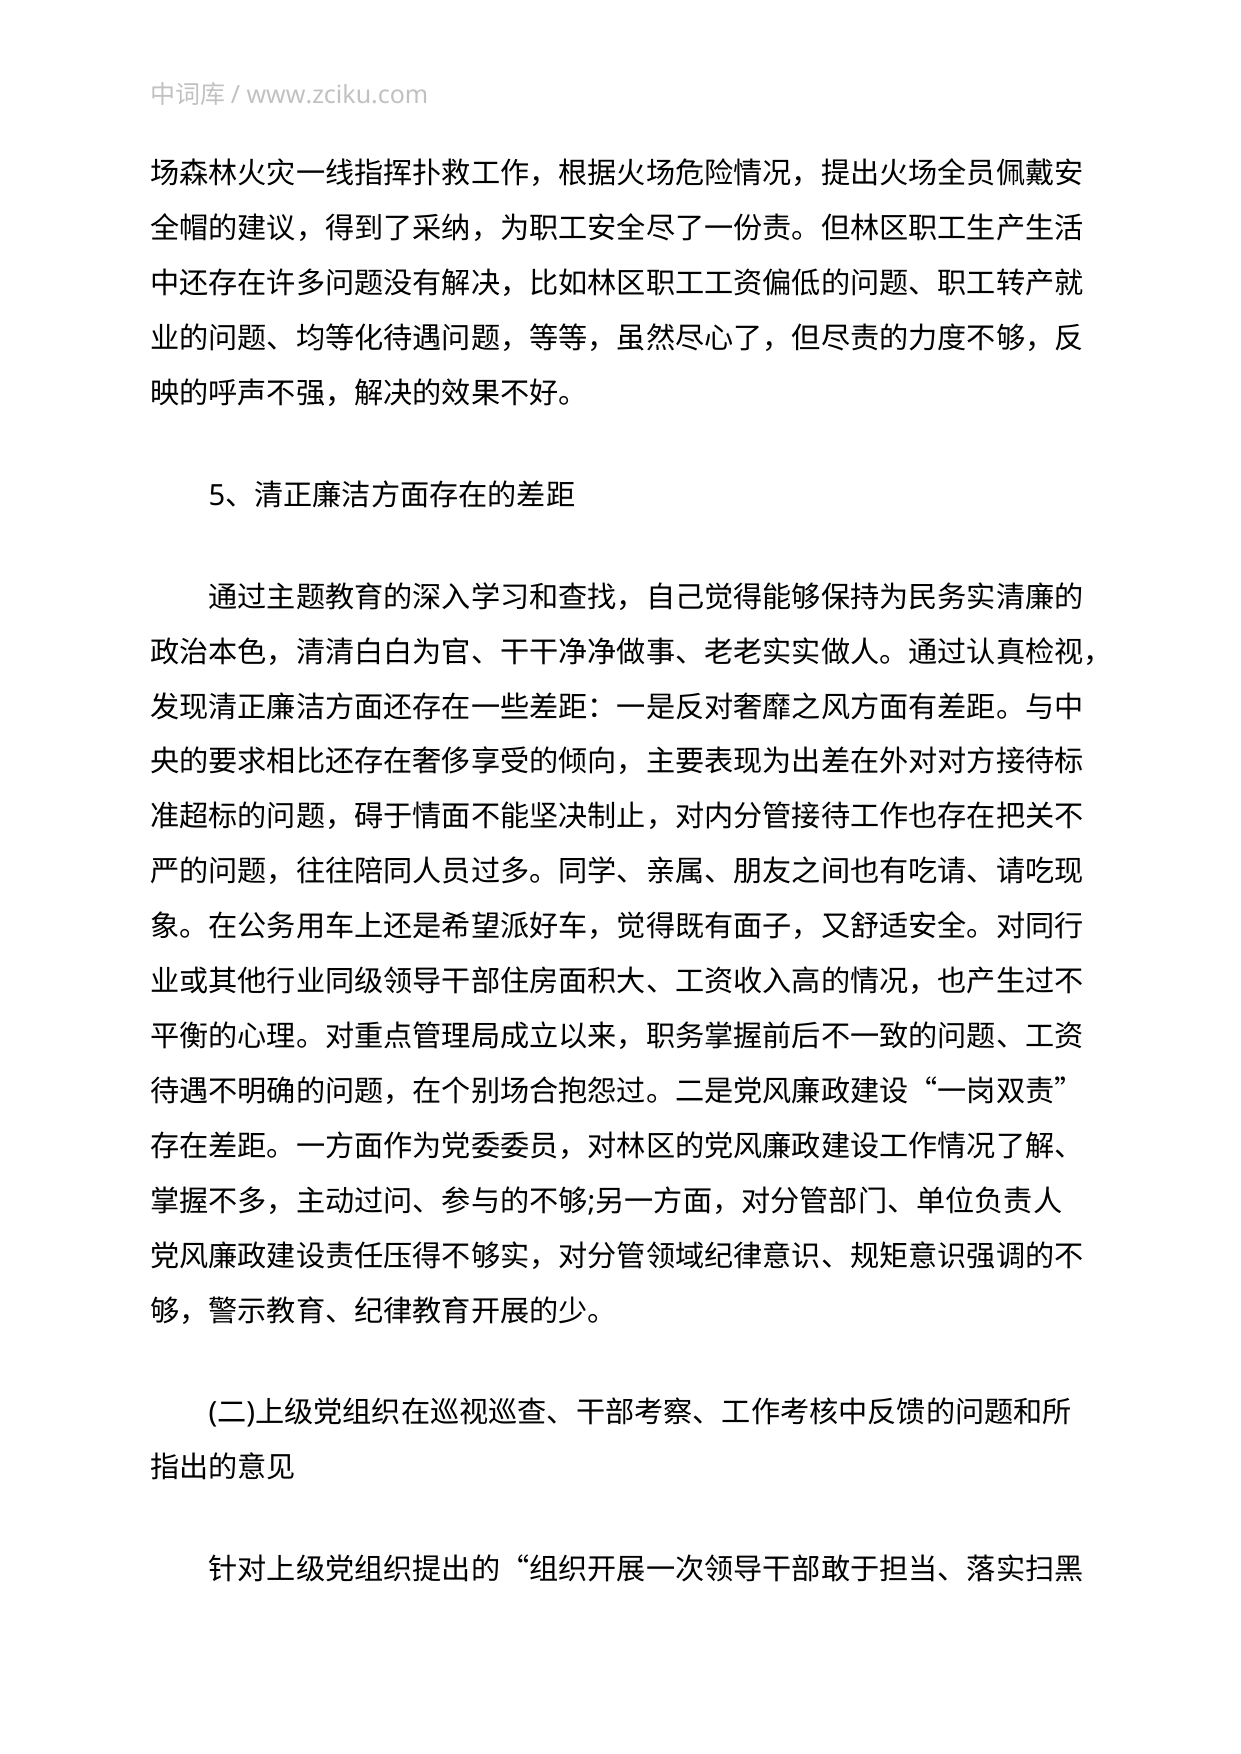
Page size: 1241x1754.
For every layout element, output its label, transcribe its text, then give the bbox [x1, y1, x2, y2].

text 5、清正廉洁方面存在的差距 [150, 471, 1090, 514]
text 通过主题教育的深入学习和查找，自己觉得能够保持为民务实清廉的政治本色，清清白白为官、干干净净做事、老老实实做人。通过认真检视，发现清正廉洁方面还存在一些差距：一是反对奢靡之风方面有差距。与中央的要求相比还存在奢侈享受的倾向，主要表现为出差在外对对方接待标准超标的问题，碍于情面不能坚决制止，对内分管接待工作也存在把关不严的问题，往往陪同人员过多。同学、亲属、朋友之间也有吃请、请吃现象。在公务用车上还是希望派好车，觉得既有面子，又舒适安全。对同行业或其他行业同级领导干部住房面积大、工资收入高的情况，也产生过不平衡的心理。对重点管理局成立以来，职务掌握前后不一致的问题、工资待遇不明确的问题，在个别场合抱怨过。二是党风廉政建设“一岗双责”存在差距。一方面作为党委委员，对林区的党风廉政建设工作情况了解、掌握不多，主动过问、参与的不够;另一方面，对分管部门、单位负责人党风廉政建设责任压得不够实，对分管领域纪律意识、规矩意识强调的不够，警示教育、纪律教育开展的少。 [150, 573, 1090, 1329]
text (二)上级党组织在巡视巡查、干部考察、工作考核中反馈的问题和所指出的意见 [150, 1389, 1090, 1486]
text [150, 150, 1090, 412]
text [150, 1546, 1090, 1588]
